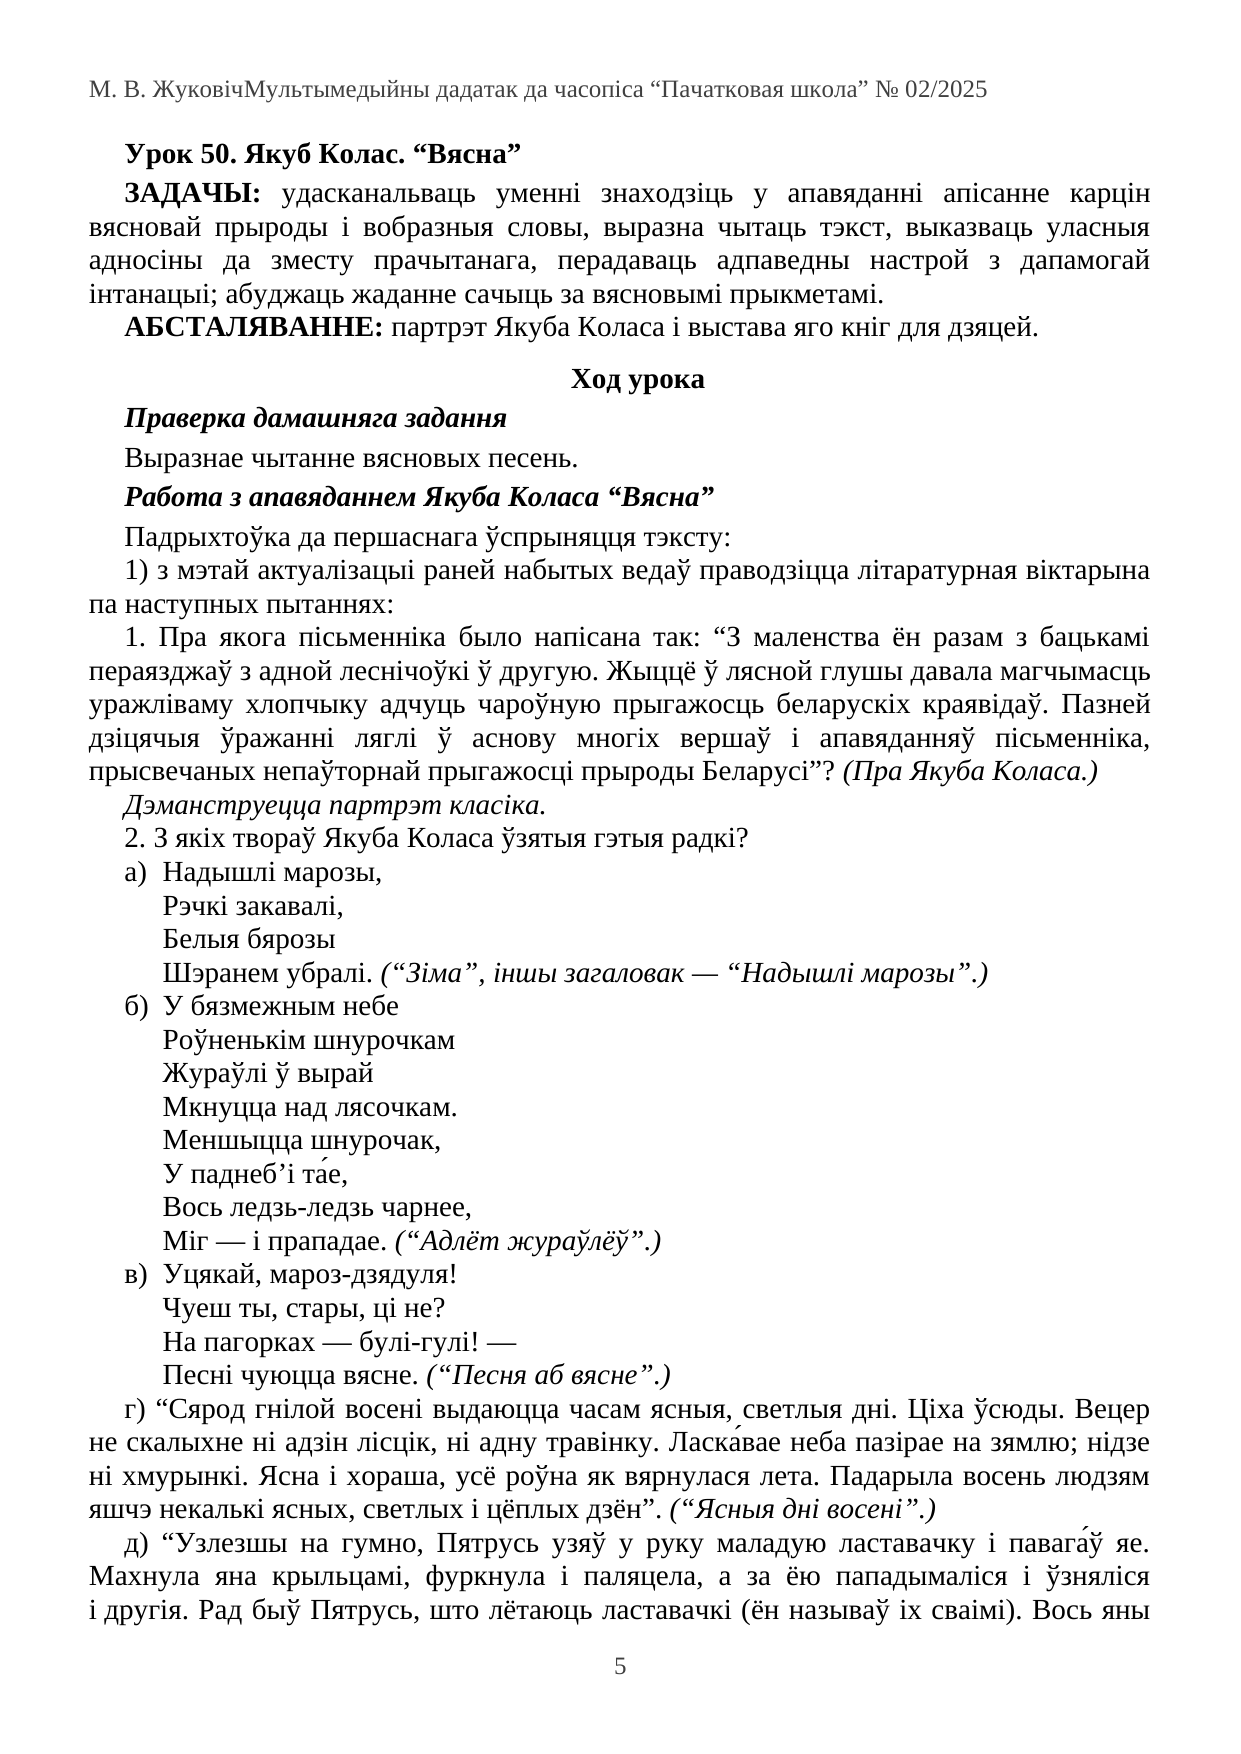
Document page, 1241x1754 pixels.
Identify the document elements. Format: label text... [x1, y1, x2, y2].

text Праверка дамашняга задання [89, 400, 1152, 434]
text 1. Пра якога пісьменніка было напісана так: “З маленства ён разам з бацькамі пераязджаў з адной леснічоўкі ў другую. Жыццё ў лясной глушы давала магчымасць уражліваму хлопчыку адчуць чароўную прыгажосць беларускіх краявідаў. Пазней дзіцячыя ўражанні ляглі ў аснову многіх вершаў і апавяданняў пісьменніка, прысвечаных непаўторнай прыгажосці прыроды Беларусі”? (Пра Якуба Коласа.) [89, 619, 1152, 787]
text Міг — і прападае. (“Адлёт жураўлёў”.) [89, 1223, 1152, 1257]
text АБСТАЛЯВАННЕ: партрэт Якуба Коласа і выстава яго кніг для дзяцей. [89, 309, 1152, 343]
text Дэманструецца партрэт класіка. [89, 787, 1152, 821]
text а) Надышлі марозы, [89, 854, 1152, 888]
text Выразнае чытанне вясновых песень. [89, 440, 1152, 473]
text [89, 1525, 1152, 1626]
text Роўненькім шнурочкам [89, 1022, 1152, 1055]
text Белыя бярозы [89, 921, 1152, 955]
text У паднеб’і та́е, [89, 1156, 1152, 1189]
text Жураўлі ў вырай [89, 1055, 1152, 1089]
text Урок 50. Якуб Колас. “Вясна” [89, 136, 1152, 169]
text Падрыхтоўка да першаснага ўспрыняцця тэксту: [89, 519, 1152, 552]
text в) Уцякай, мароз-дзядуля! [89, 1257, 1152, 1290]
text Чуеш ты, стары, ці не? [89, 1290, 1152, 1324]
text б) У бязмежным небе [89, 988, 1152, 1022]
text Вось ледзь-ледзь чарнее, [89, 1189, 1152, 1223]
text Песні чуюцца вясне. (“Песня аб вясне”.) [89, 1357, 1152, 1391]
text 2. З якіх твораў Якуба Коласа ўзятыя гэтыя радкі? [89, 821, 1152, 854]
text 1) з мэтай актуалізацыі раней набытых ведаў праводзіцца літаратурная віктарына па наступных пытаннях: [89, 552, 1152, 619]
text На пагорках — булі-гулі! — [89, 1324, 1152, 1357]
text Шэранем убралі. (“Зіма”, іншы загаловак — “Надышлі марозы”.) [89, 955, 1152, 988]
text г) “Сярод гнілой восені выдаюцца часам ясныя, светлыя дні. Ціха ўсюды. Вецер не скалыхне ні адзін лісцік, ні адну травінку. Ласка́вае неба пазірае на зямлю; нідзе ні хмурынкі. Ясна і хораша, усё роўна як вярнулася лета. Падарыла восень людзям яшчэ некалькі ясных, светлых і цёплых дзён”. (“Ясныя дні восені”.) [89, 1391, 1152, 1525]
text ЗАДАЧЫ: удасканальваць уменні знаходзіць у апавяданні апісанне карцін вясновай прыроды і вобразныя словы, выразна чытаць тэкст, выказваць уласныя адносіны да зместу прачытанага, перадаваць адпаведны настрой з дапамогай інтанацыі; абуджаць жаданне сачыць за вясновымі прыкметамі. [89, 175, 1152, 309]
text Ход урока [89, 361, 1152, 394]
text Мкнуцца над лясочкам. [89, 1089, 1152, 1122]
text Рэчкі закавалі, [89, 888, 1152, 921]
text Работа з апавяданнем Якуба Коласа “Вясна” [89, 479, 1152, 513]
text Меншыцца шнурочак, [89, 1122, 1152, 1156]
